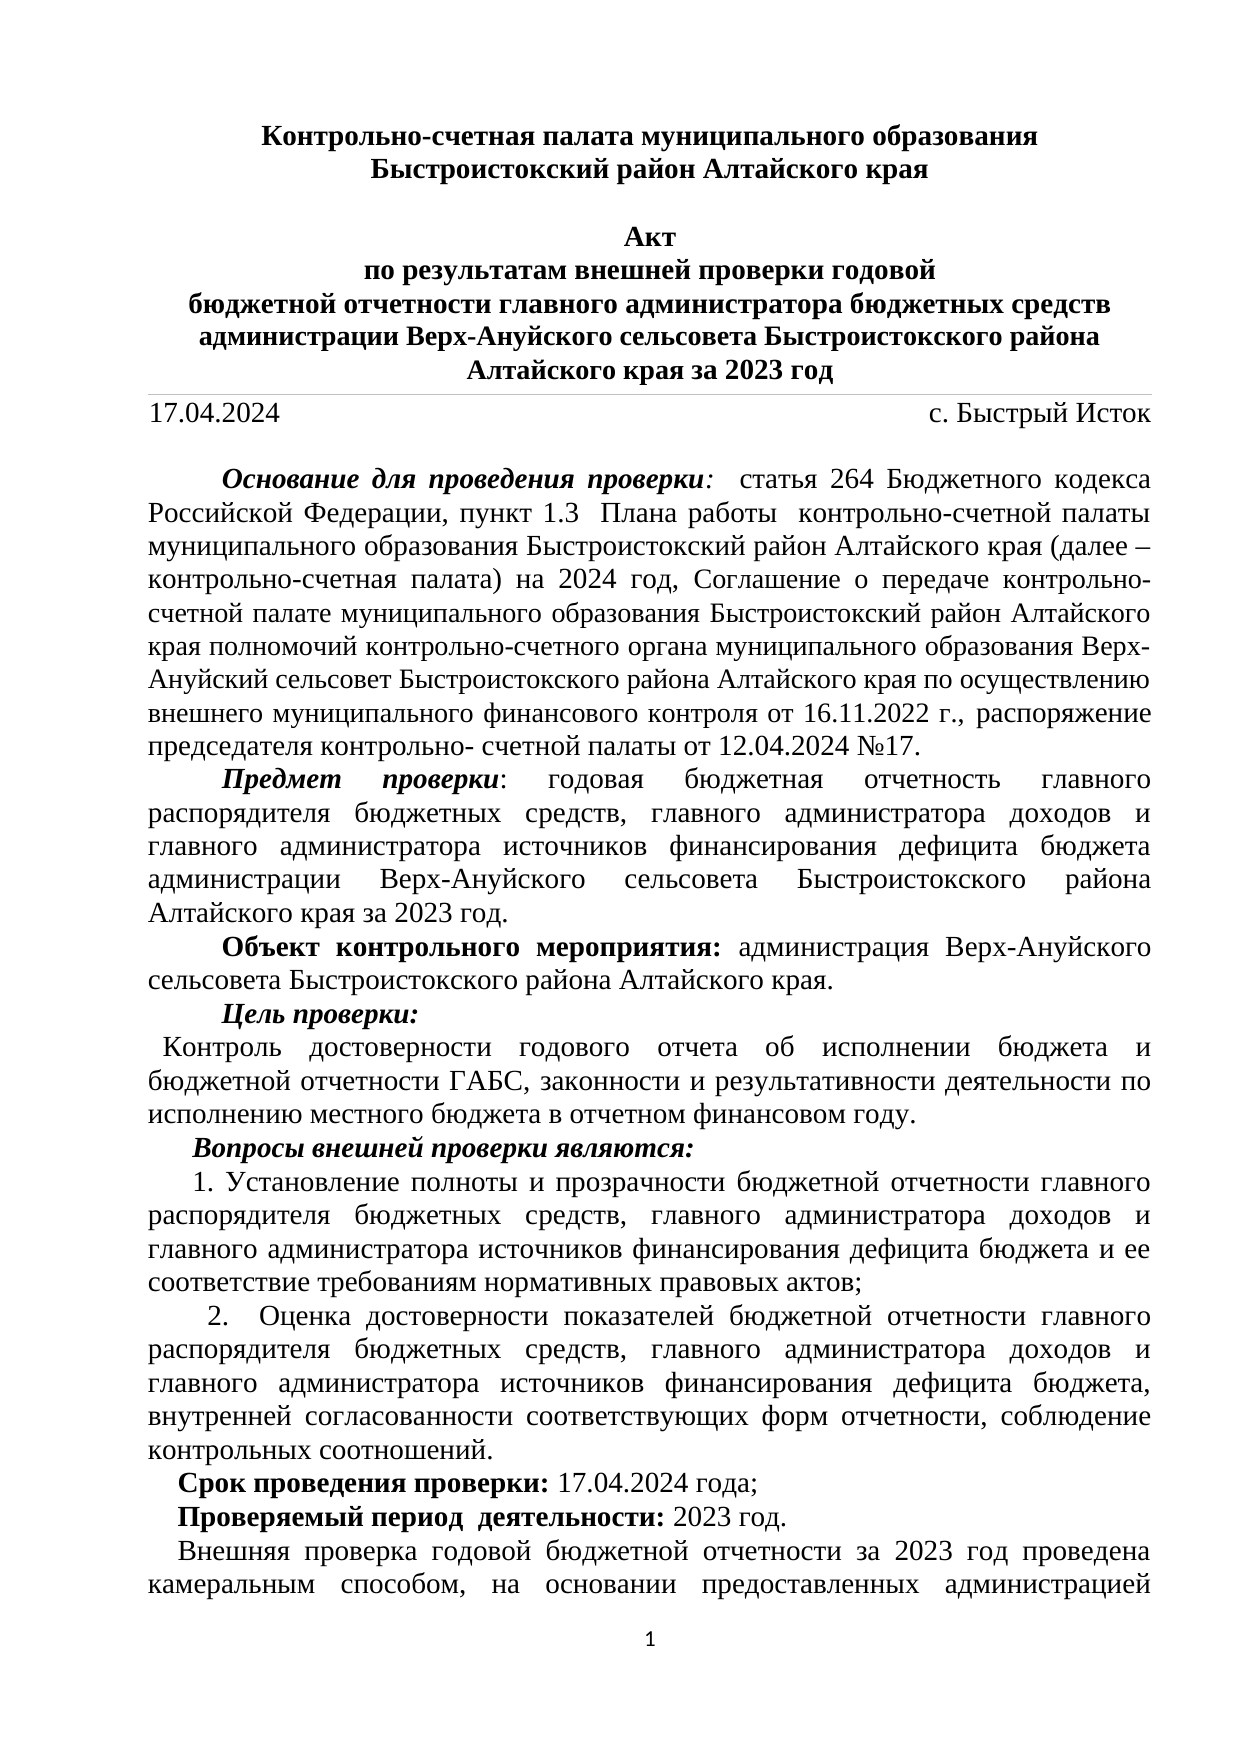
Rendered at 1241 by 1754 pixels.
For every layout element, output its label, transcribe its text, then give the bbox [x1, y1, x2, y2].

text Контрольно-счетная палата муниципального образования [148, 118, 1152, 152]
text Проверяемый период деятельности: 2023 год. [148, 1499, 1152, 1533]
text администрации Верх-Ануйского сельсовета Быстроистокского района Алтайского края за 2023 год [148, 319, 1152, 394]
text Акт [148, 219, 1152, 252]
text Срок проведения проверки: 17.04.2024 года; [148, 1466, 1152, 1499]
text Контроль достоверности годового отчета об исполнении бюджета и бюджетной отчетности ГАБС, законности и результативности деятельности по исполнению местного бюджета в отчетном финансовом году. [148, 1029, 1152, 1130]
text 2. Оценка достоверности показателей бюджетной отчетности главного распорядителя бюджетных средств, главного администратора доходов и главного администратора источников финансирования дефицита бюджета, внутренней согласованности соответствующих форм отчетности, соблюдение контрольных соотношений. [148, 1298, 1152, 1466]
text по результатам внешней проверки годовой [148, 252, 1152, 286]
text Быстроистокский район Алтайского края [148, 152, 1152, 185]
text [148, 1533, 1152, 1600]
text Предмет проверки: годовая бюджетная отчетность главного распорядителя бюджетных средств, главного администратора доходов и главного администратора источников финансирования дефицита бюджета администрации Верх-Ануйского сельсовета Быстроистокского района Алтайского края за 2023 год. [148, 762, 1152, 929]
text Цель проверки: [148, 996, 1152, 1029]
text Вопросы внешней проверки являются: [148, 1130, 1152, 1164]
text 1. Установление полноты и прозрачности бюджетной отчетности главного распорядителя бюджетных средств, главного администратора доходов и главного администратора источников финансирования дефицита бюджета и ее соответствие требованиям нормативных правовых актов; [148, 1164, 1152, 1298]
text Основание для проведения проверки: статья 264 Бюджетного кодекса Российской Федерации, пункт 1.3 Плана работы контрольно-счетной палаты муниципального образования Быстроистокский район Алтайского края (далее – контрольно-счетная палата) на 2024 год, Соглашение о передаче контрольно-счетной палате муниципального образования Быстроистокский район Алтайского края полномочий контрольно-счетного органа муниципального образования Верх-Ануйский сельсовет Быстроистокского района Алтайского края по осуществлению внешнего муниципального финансового контроля от 16.11.2022 г., распоряжение председателя контрольно- счетной палаты от 12.04.2024 №17. [148, 462, 1152, 762]
text 17.04.2024 с. Быстрый Исток [148, 395, 1152, 429]
text Объект контрольного мероприятия: администрация Верх-Ануйского сельсовета Быстроистокского района Алтайского края. [148, 929, 1152, 996]
text бюджетной отчетности главного администратора бюджетных средств [148, 286, 1152, 319]
